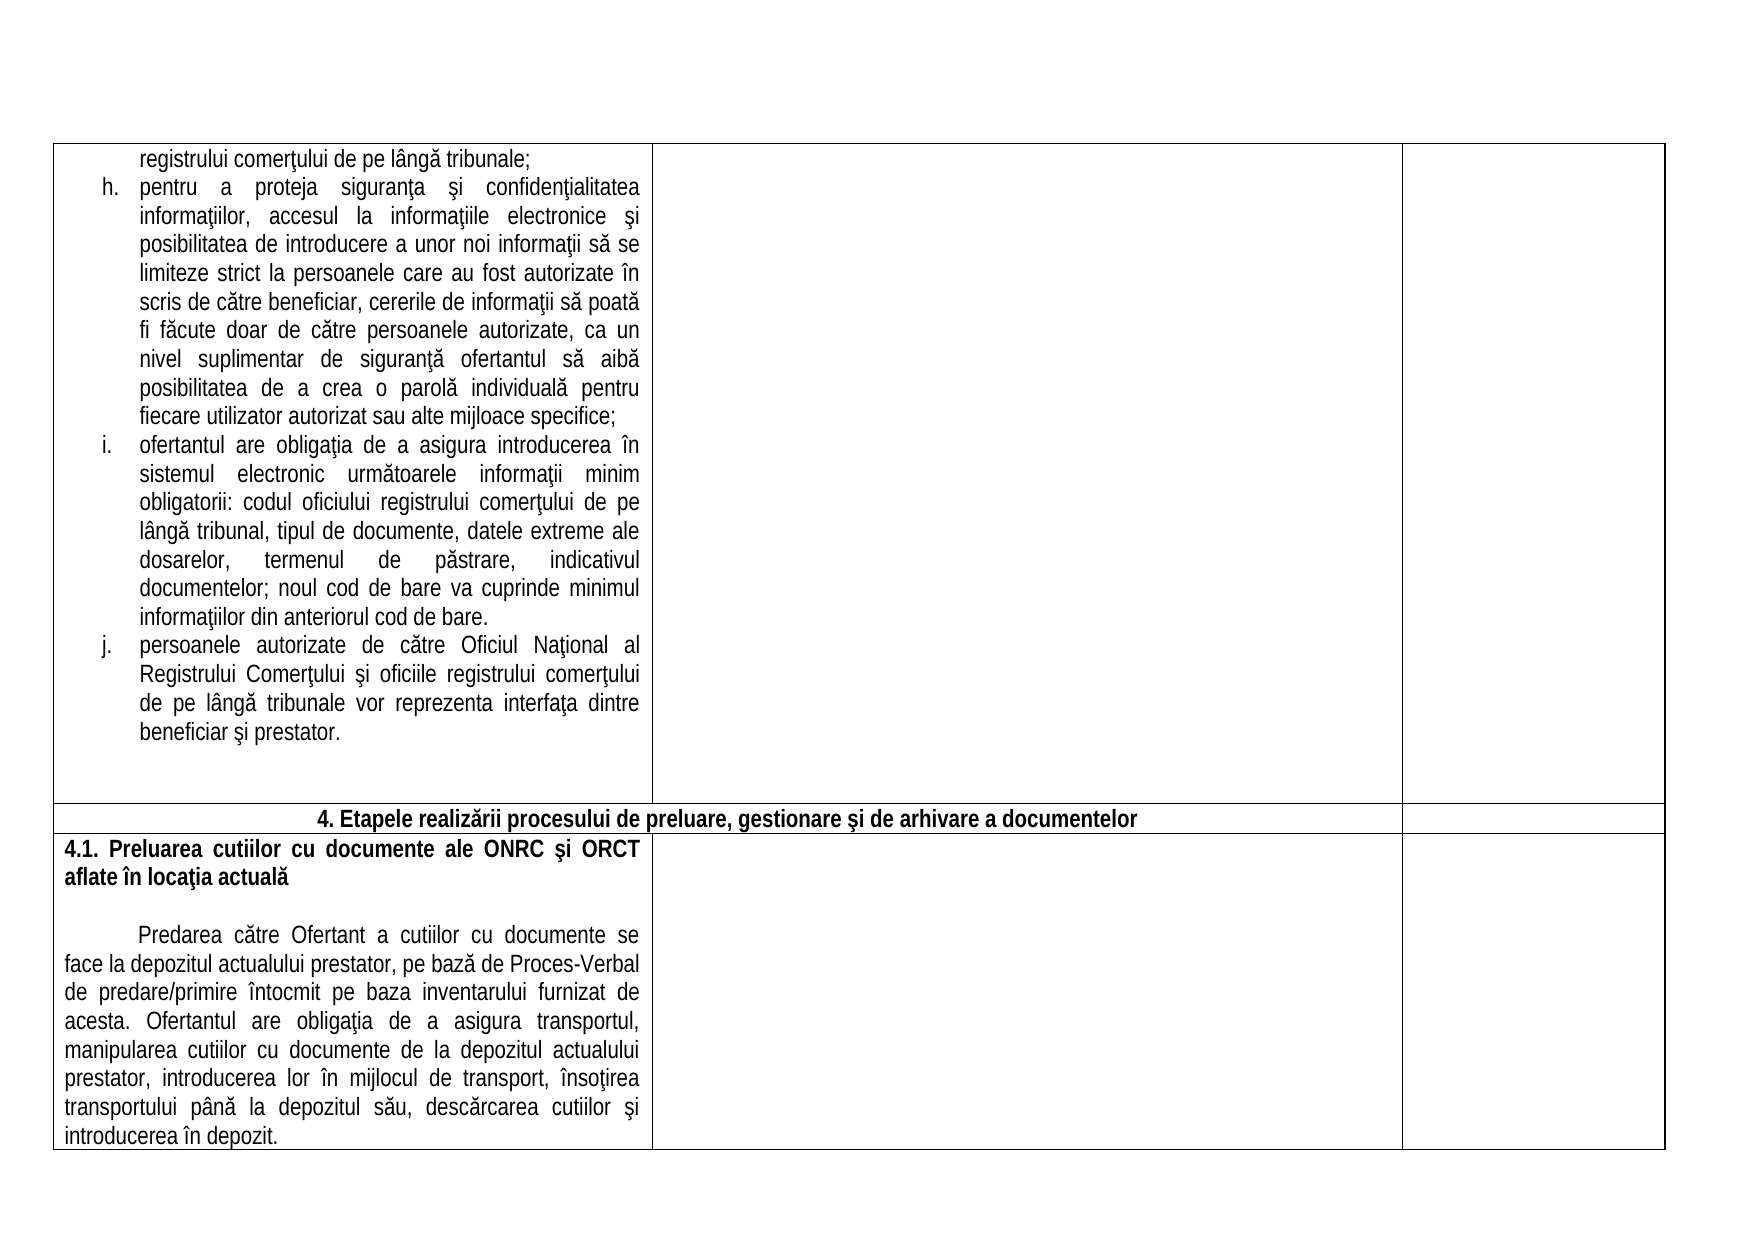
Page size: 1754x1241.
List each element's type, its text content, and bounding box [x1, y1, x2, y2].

table_cell [653, 144, 1402, 803]
table_cell [653, 834, 1402, 1149]
table_cell 4. Etapele realizării procesului de preluare, gestionare şi de arhivare a documentelor [54, 804, 1402, 833]
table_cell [54, 834, 652, 1149]
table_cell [54, 144, 652, 803]
table_cell [1403, 804, 1664, 833]
table_cell [1403, 834, 1664, 1149]
table_cell [1403, 144, 1664, 803]
